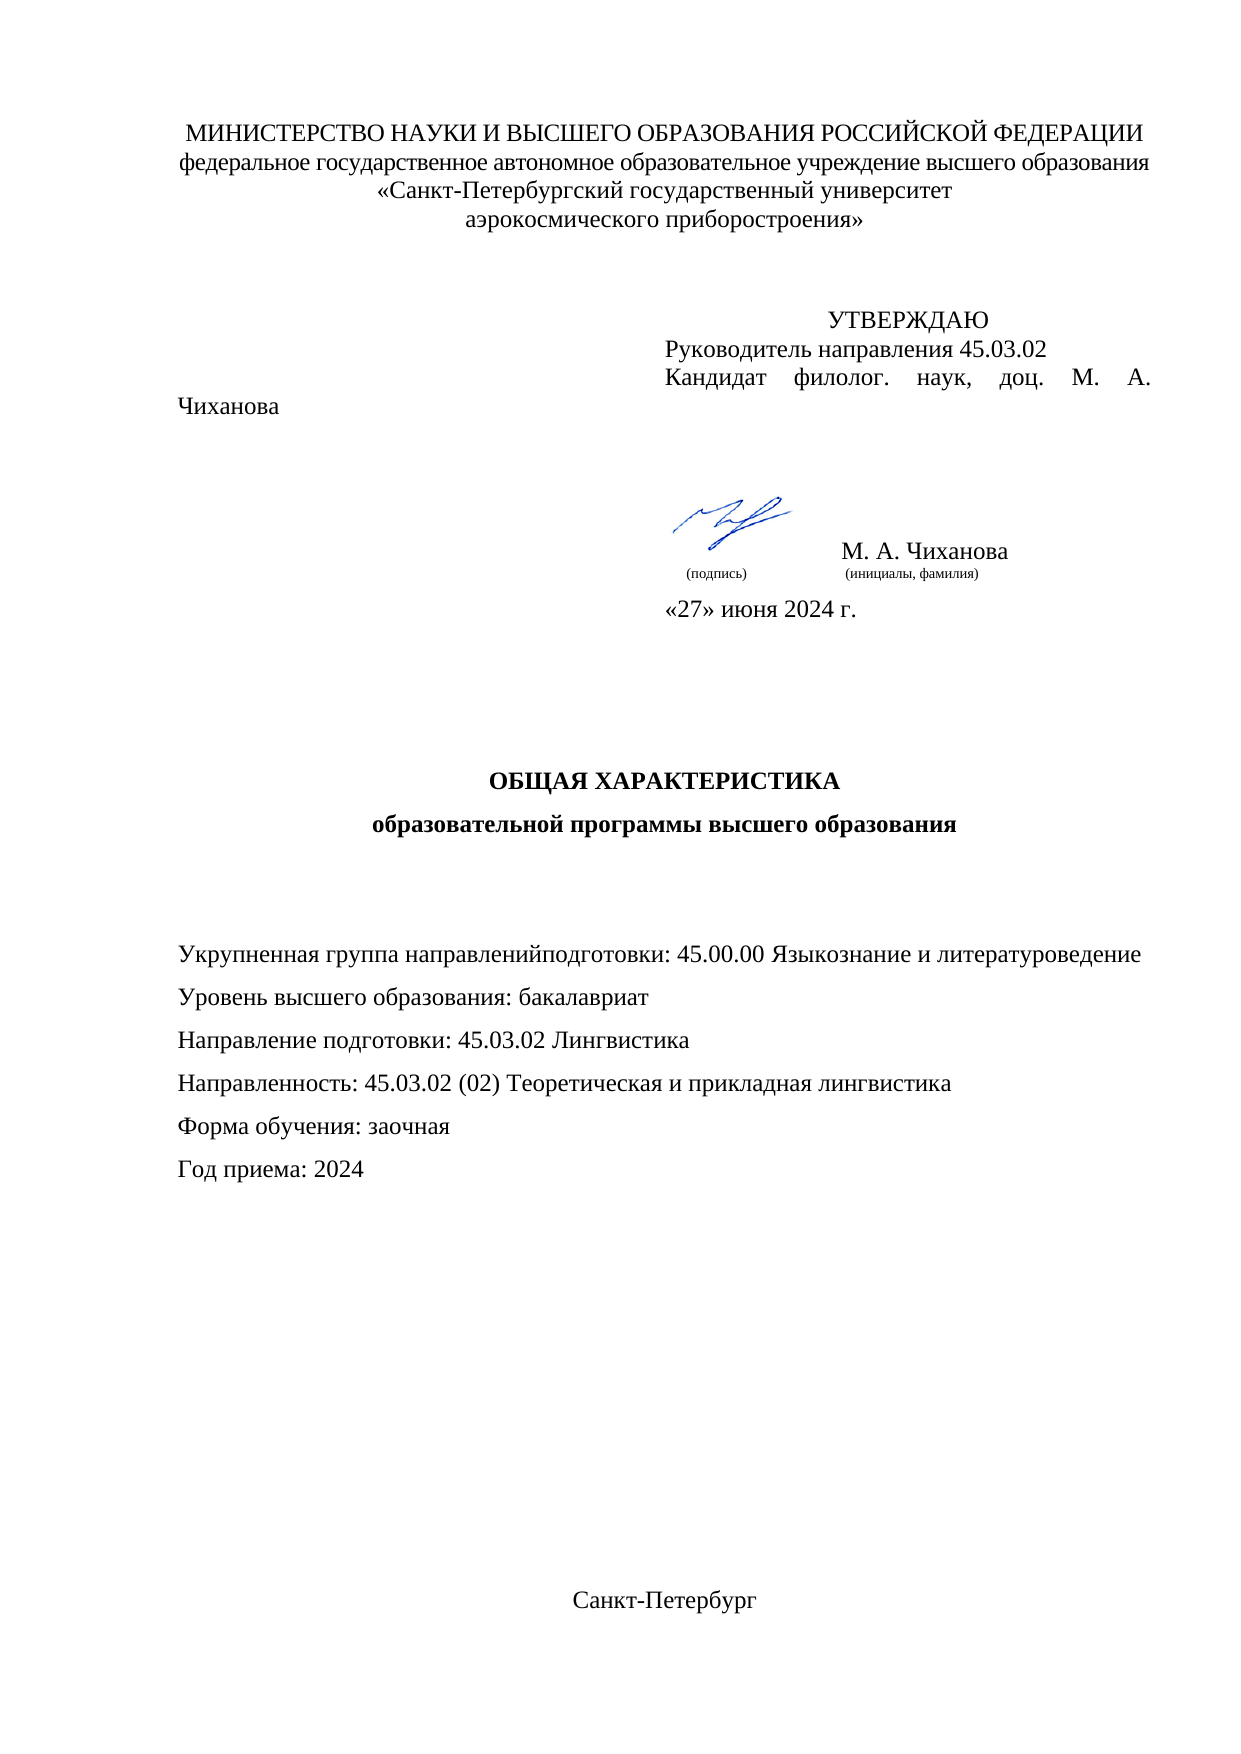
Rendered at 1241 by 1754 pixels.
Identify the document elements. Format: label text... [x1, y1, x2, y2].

text «27» июня 2024 г. [177, 594, 1152, 622]
text Укрупненная группа направленийподготовки: 45.00.00 Языкознание и литературоведение [177, 939, 1152, 967]
title «Санкт-Петербургский государственный университет аэрокосмического приборостроения» [177, 176, 1152, 233]
text М. А. Чиханова [177, 477, 1152, 565]
text УТВЕРЖДАЮ [177, 305, 1152, 334]
text Кандидат филолог. наук, доц. М. А. Чиханова [177, 362, 1152, 420]
text ОБЩАЯ ХАРАКТЕРИСТИКА [177, 766, 1152, 795]
text Форма обучения: заочная [177, 1111, 1152, 1140]
text Уровень высшего образования: бакалавриат [177, 982, 1152, 1011]
text Направление подготовки: 45.03.02 Лингвистика [177, 1025, 1152, 1054]
subtitle МИНИСТЕРСТВО НАУКИ И ВЫСШЕГО ОБРАЗОВАНИЯ РОССИЙСКОЙ ФЕДЕРАЦИИ [177, 118, 1152, 147]
text Направленность: 45.03.02 (02) Теоретическая и прикладная лингвистика [177, 1068, 1152, 1097]
text Санкт-Петербург [177, 1586, 1152, 1614]
text Год приема: 2024 [177, 1154, 1152, 1183]
picture [664, 477, 802, 560]
text образовательной программы высшего образования [177, 809, 1152, 838]
text федеральное государственное автономное образовательное учреждение высшего образования [177, 147, 1152, 176]
text Руководитель направления 45.03.02 [177, 334, 1152, 362]
text (подпись) (инициалы, фамилия) [177, 565, 1152, 594]
